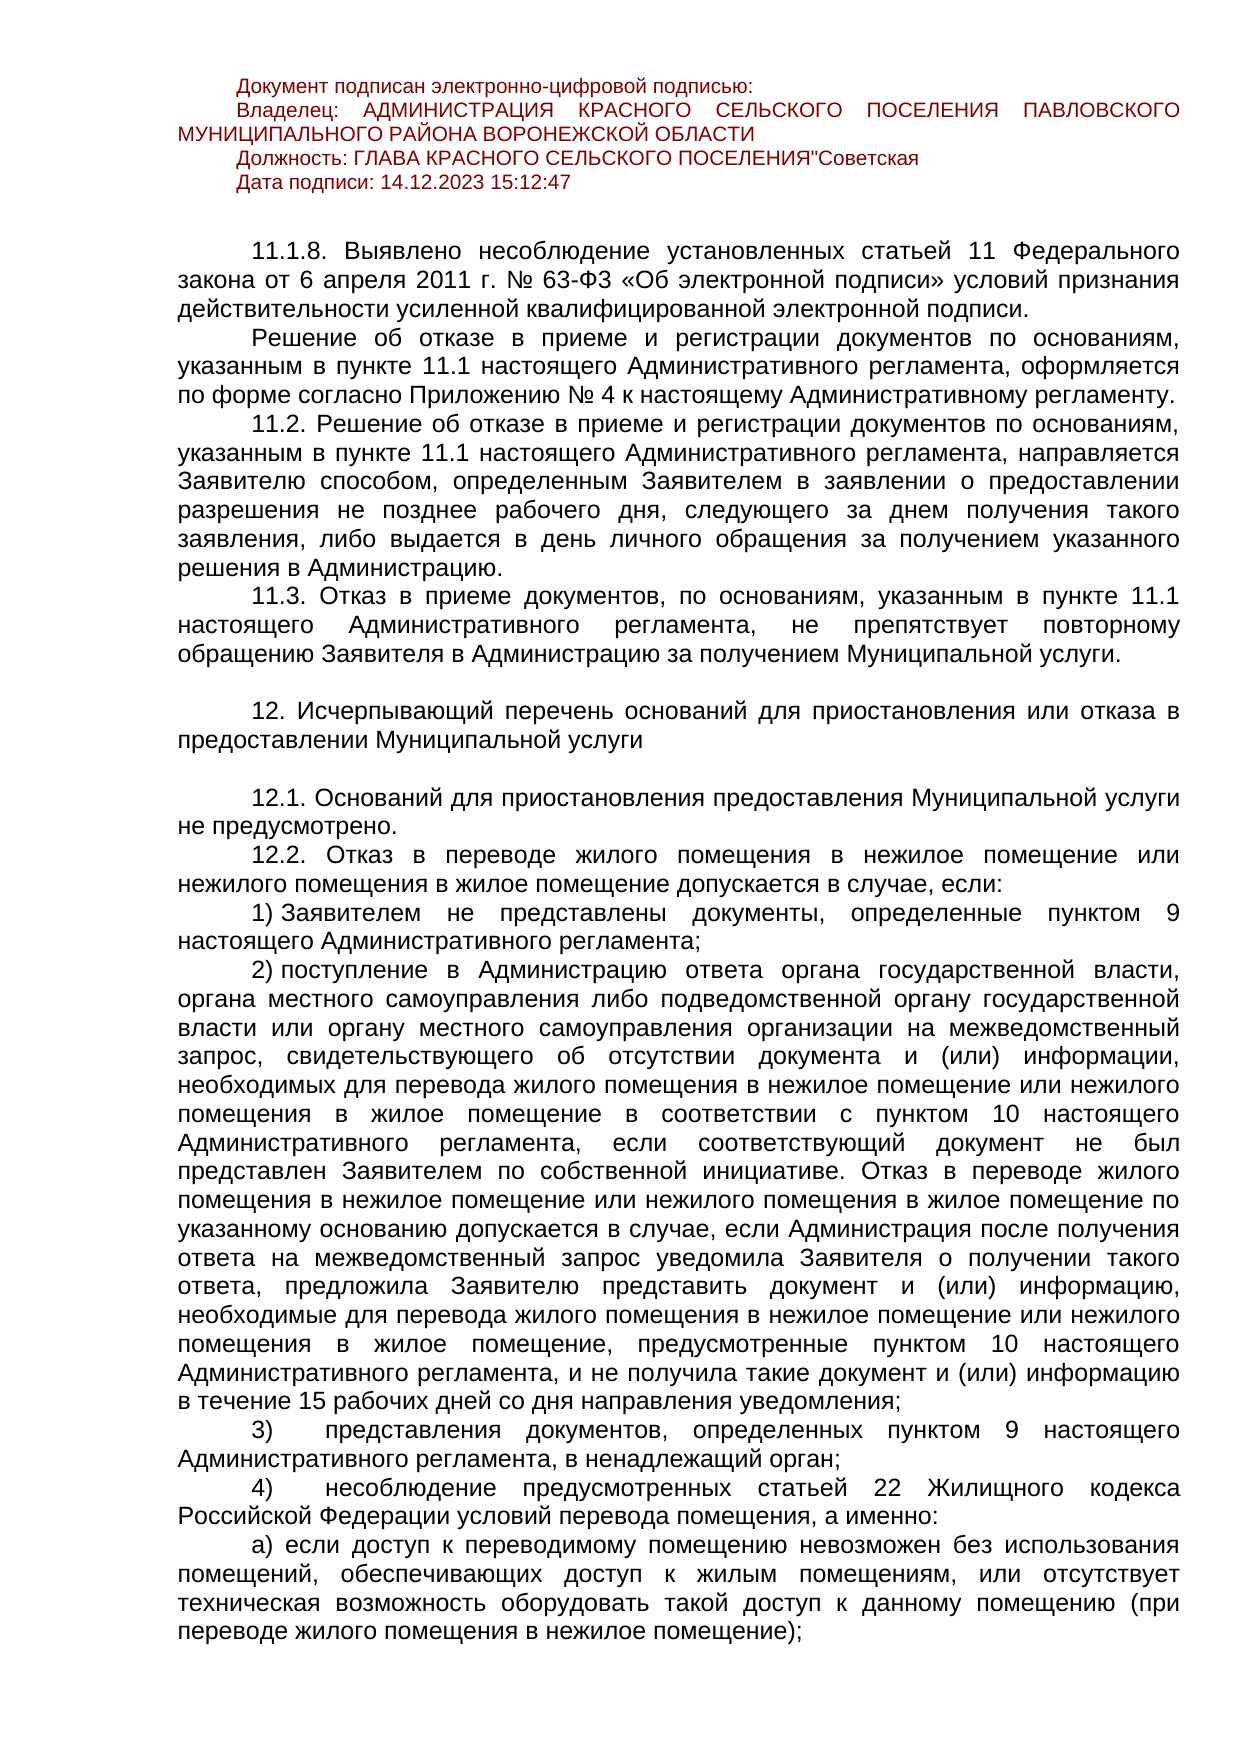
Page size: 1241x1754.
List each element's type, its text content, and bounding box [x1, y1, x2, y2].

text 11.2. Решение об отказе в приеме и регистрации документов по основаниям, указанным в пункте 11.1 настоящего Административного регламента, направляется Заявителю способом, определенным Заявителем в заявлении о предоставлении разрешения не позднее рабочего дня, следующего за днем получения такого заявления, либо выдается в день личного обращения за получением указанного решения в Администрацию. [177, 409, 1181, 581]
list представления документов, определенных пунктом 9 настоящего Административного регламента, в ненадлежащий орган; [177, 1415, 1181, 1472]
list поступление в Администрацию ответа органа государственной власти, органа местного самоуправления либо подведомственной органу государственной власти или органу местного самоуправления организации на межведомственный запрос, свидетельствующего об отсутствии документа и (или) информации, необходимых для перевода жилого помещения в нежилое помещение или нежилого помещения в жилое помещение в соответствии с пунктом 10 настоящего Административного регламента, если соответствующий документ не был представлен Заявителем по собственной инициативе. Отказ в переводе жилого помещения в нежилое помещение или нежилого помещения в жилое помещение по указанному основанию допускается в случае, если Администрация после получения ответа на межведомственный запрос уведомила Заявителя о получении такого ответа, предложила Заявителю представить документ и (или) информацию, необходимые для перевода жилого помещения в нежилое помещение или нежилого помещения в жилое помещение, предусмотренные пунктом 10 настоящего Административного регламента, и не получила такие документ и (или) информацию в течение 15 рабочих дней со дня направления уведомления; [177, 955, 1181, 1415]
text Решение об отказе в приеме и регистрации документов по основаниям, указанным в пункте 11.1 настоящего Административного регламента, оформляется по форме согласно Приложению № 4 к настоящему Административному регламенту. [177, 322, 1181, 409]
list несоблюдение предусмотренных статьей 22 Жилищного кодекса Российской Федерации условий перевода помещения, а именно: [177, 1472, 1181, 1530]
text а) если доступ к переводимому помещению невозможен без использования помещений, обеспечивающих доступ к жилым помещениям, или отсутствует техническая возможность оборудовать такой доступ к данному помещению (при переводе жилого помещения в нежилое помещение); [177, 1530, 1181, 1645]
list Заявителем не представлены документы, определенные пунктом 9 настоящего Административного регламента; [177, 897, 1181, 955]
text 11.1.8. Выявлено несоблюдение установленных статьей 11 Федерального закона от 6 апреля 2011 г. № 63-Ф3 «Об электронной подписи» условий признания действительности усиленной квалифицированной электронной подписи. [177, 236, 1181, 322]
text 11.3. Отказ в приеме документов, по основаниям, указанным в пункте 11.1 настоящего Административного регламента, не препятствует повторному обращению Заявителя в Администрацию за получением Муниципальной услуги. [177, 581, 1181, 667]
text 12.1. Оснований для приостановления предоставления Муниципальной услуги не предусмотрено. [177, 782, 1181, 840]
text 12. Исчерпывающий перечень оснований для приостановления или отказа в предоставлении Муниципальной услуги [177, 696, 1181, 754]
text 12.2. Отказ в переводе жилого помещения в нежилое помещение или нежилого помещения в жилое помещение допускается в случае, если: [177, 840, 1181, 897]
